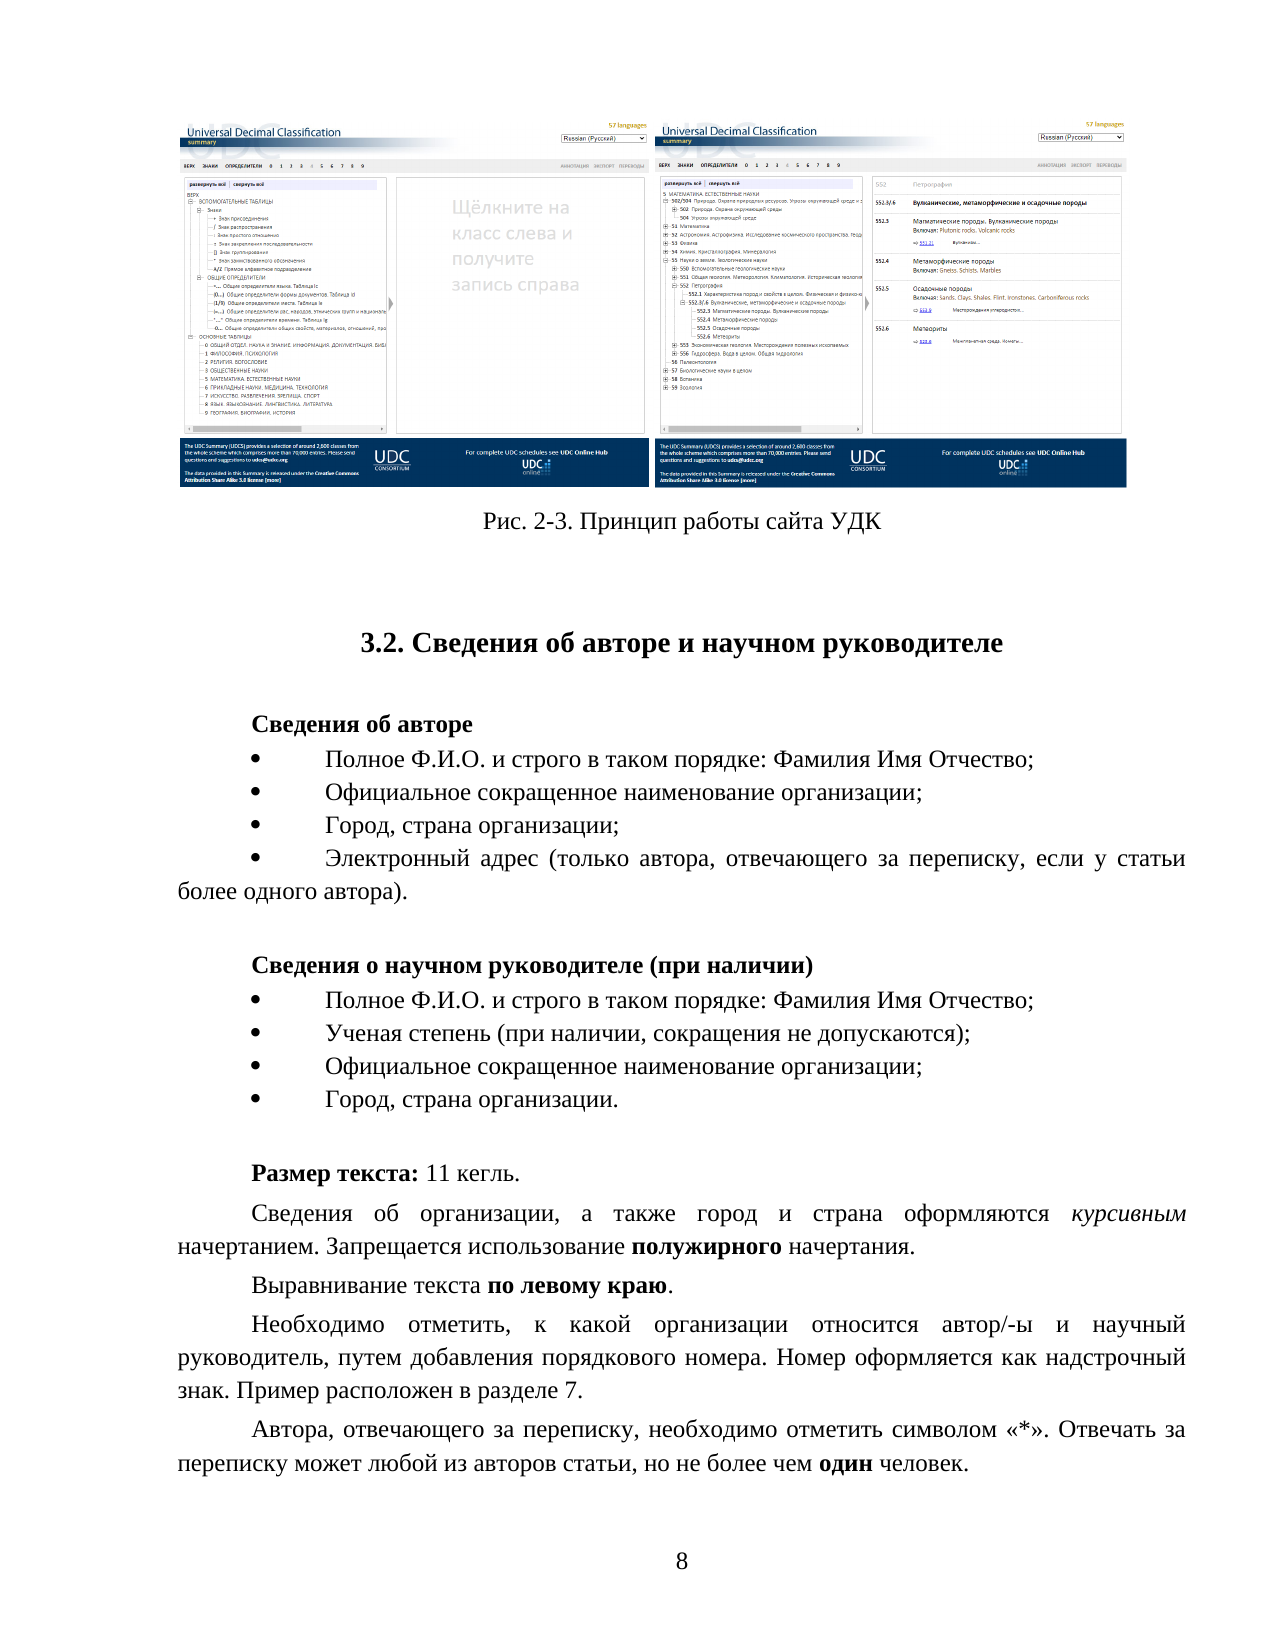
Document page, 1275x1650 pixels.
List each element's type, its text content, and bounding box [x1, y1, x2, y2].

text Сведения об авторе [177, 709, 1186, 737]
text Размер текста: 11 кегль. [177, 1158, 1186, 1187]
list Ученая степень (при наличии, сокращения не допускаются); [177, 1018, 1186, 1047]
subtitle 3.2. Сведения об авторе и научном руководителе [177, 625, 1186, 659]
picture [177, 118, 1130, 490]
list Электронный адрес (только автора, отвечающего за переписку, если у статьи более одного автора). [177, 843, 1186, 904]
list Город, страна организации; [177, 810, 1186, 838]
text Рис. 2-3. Принцип работы сайта УДК [177, 506, 1186, 535]
list Полное Ф.И.О. и строго в таком порядке: Фамилия Имя Отчество; [177, 985, 1186, 1014]
text Автора, отвечающего за переписку, необходимо отметить символом «*». Отвечать за переписку может любой из авторов статьи, но не более чем один человек. [177, 1414, 1186, 1476]
text Выравнивание текста по левому краю. [177, 1270, 1186, 1299]
list Официальное сокращенное наименование организации; [177, 777, 1186, 806]
list Полное Ф.И.О. и строго в таком порядке: Фамилия Имя Отчество; [177, 744, 1186, 772]
list Официальное сокращенное наименование организации; [177, 1051, 1186, 1080]
text Необходимо отметить, к какой организации относится автор/-ы и научный руководитель, путем добавления порядкового номера. Номер оформляется как надстрочный знак. Пример расположен в разделе 7. [177, 1309, 1186, 1404]
list Город, страна организации. [177, 1084, 1186, 1113]
text Сведения о научном руководителе (при наличии) [177, 950, 1186, 979]
text Сведения об организации, а также город и страна оформляются курсивным начертанием. Запрещается использование полужирного начертания. [177, 1198, 1186, 1259]
